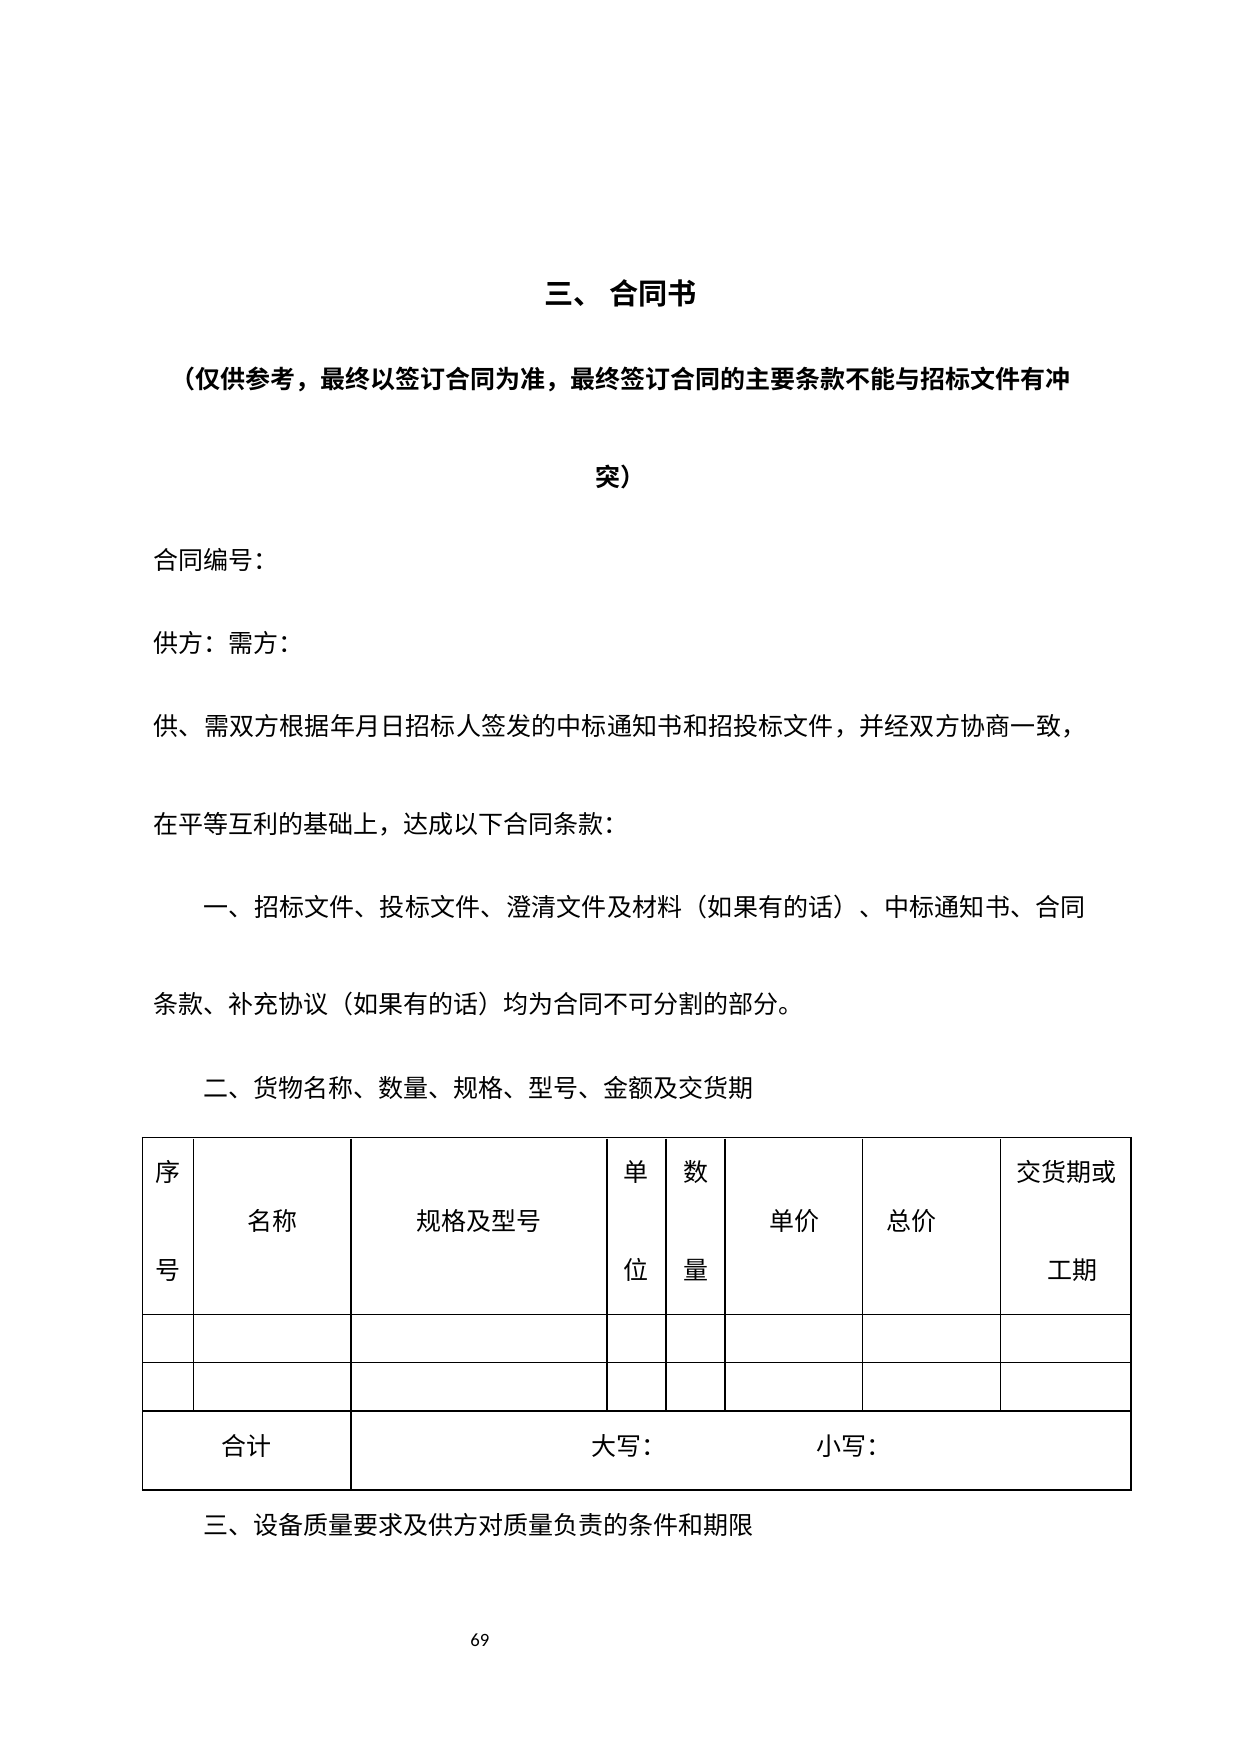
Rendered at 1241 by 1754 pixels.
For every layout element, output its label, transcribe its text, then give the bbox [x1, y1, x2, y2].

table_header 规格及型号 [352, 1138, 607, 1313]
table_cell [726, 1315, 862, 1362]
text 三、 合同书 [153, 259, 1087, 324]
text 二、货物名称、数量、规格、型号、金额及交货期 [153, 1054, 1087, 1119]
table_header 单位 [608, 1138, 666, 1313]
table_cell [667, 1315, 724, 1362]
table_cell [143, 1363, 193, 1410]
text 合同编号： [153, 526, 1087, 591]
text 一、招标文件、投标文件、澄清文件及材料（如果有的话）、中标通知书、合同条款、补充协议（如果有的话）均为合同不可分割的部分。 [153, 873, 1087, 1036]
table_cell [667, 1363, 724, 1410]
table_cell [863, 1315, 1000, 1362]
table_cell [143, 1315, 193, 1362]
table_cell [352, 1363, 606, 1410]
text （仅供参考，最终以签订合同为准，最终签订合同的主要条款不能与招标文件有冲突） [153, 346, 1087, 508]
table_header 总价 [863, 1138, 1000, 1313]
text 供方：需方： [153, 609, 1087, 674]
table_cell [352, 1315, 606, 1362]
text 三、设备质量要求及供方对质量负责的条件和期限 [153, 1491, 1087, 1556]
table_cell [1001, 1363, 1130, 1410]
table_header 单价 [726, 1138, 862, 1313]
text 供、需双方根据年月日招标人签发的中标通知书和招投标文件，并经双方协商一致，在平等互利的基础上，达成以下合同条款： [153, 692, 1087, 855]
table_header 序号 [143, 1138, 193, 1313]
table_cell [1001, 1315, 1130, 1362]
table_cell [726, 1363, 862, 1410]
table_cell [608, 1315, 665, 1362]
table_cell [608, 1363, 665, 1410]
table_header 数量 [667, 1138, 725, 1313]
table_cell 合计 [143, 1412, 350, 1489]
table_header 名称 [194, 1138, 351, 1313]
table_cell [194, 1363, 350, 1410]
table_cell 大写： 小写： [352, 1412, 1130, 1489]
table_cell [194, 1315, 350, 1362]
table_header 交货期或工期 [1001, 1138, 1130, 1313]
table_cell [863, 1363, 1000, 1410]
